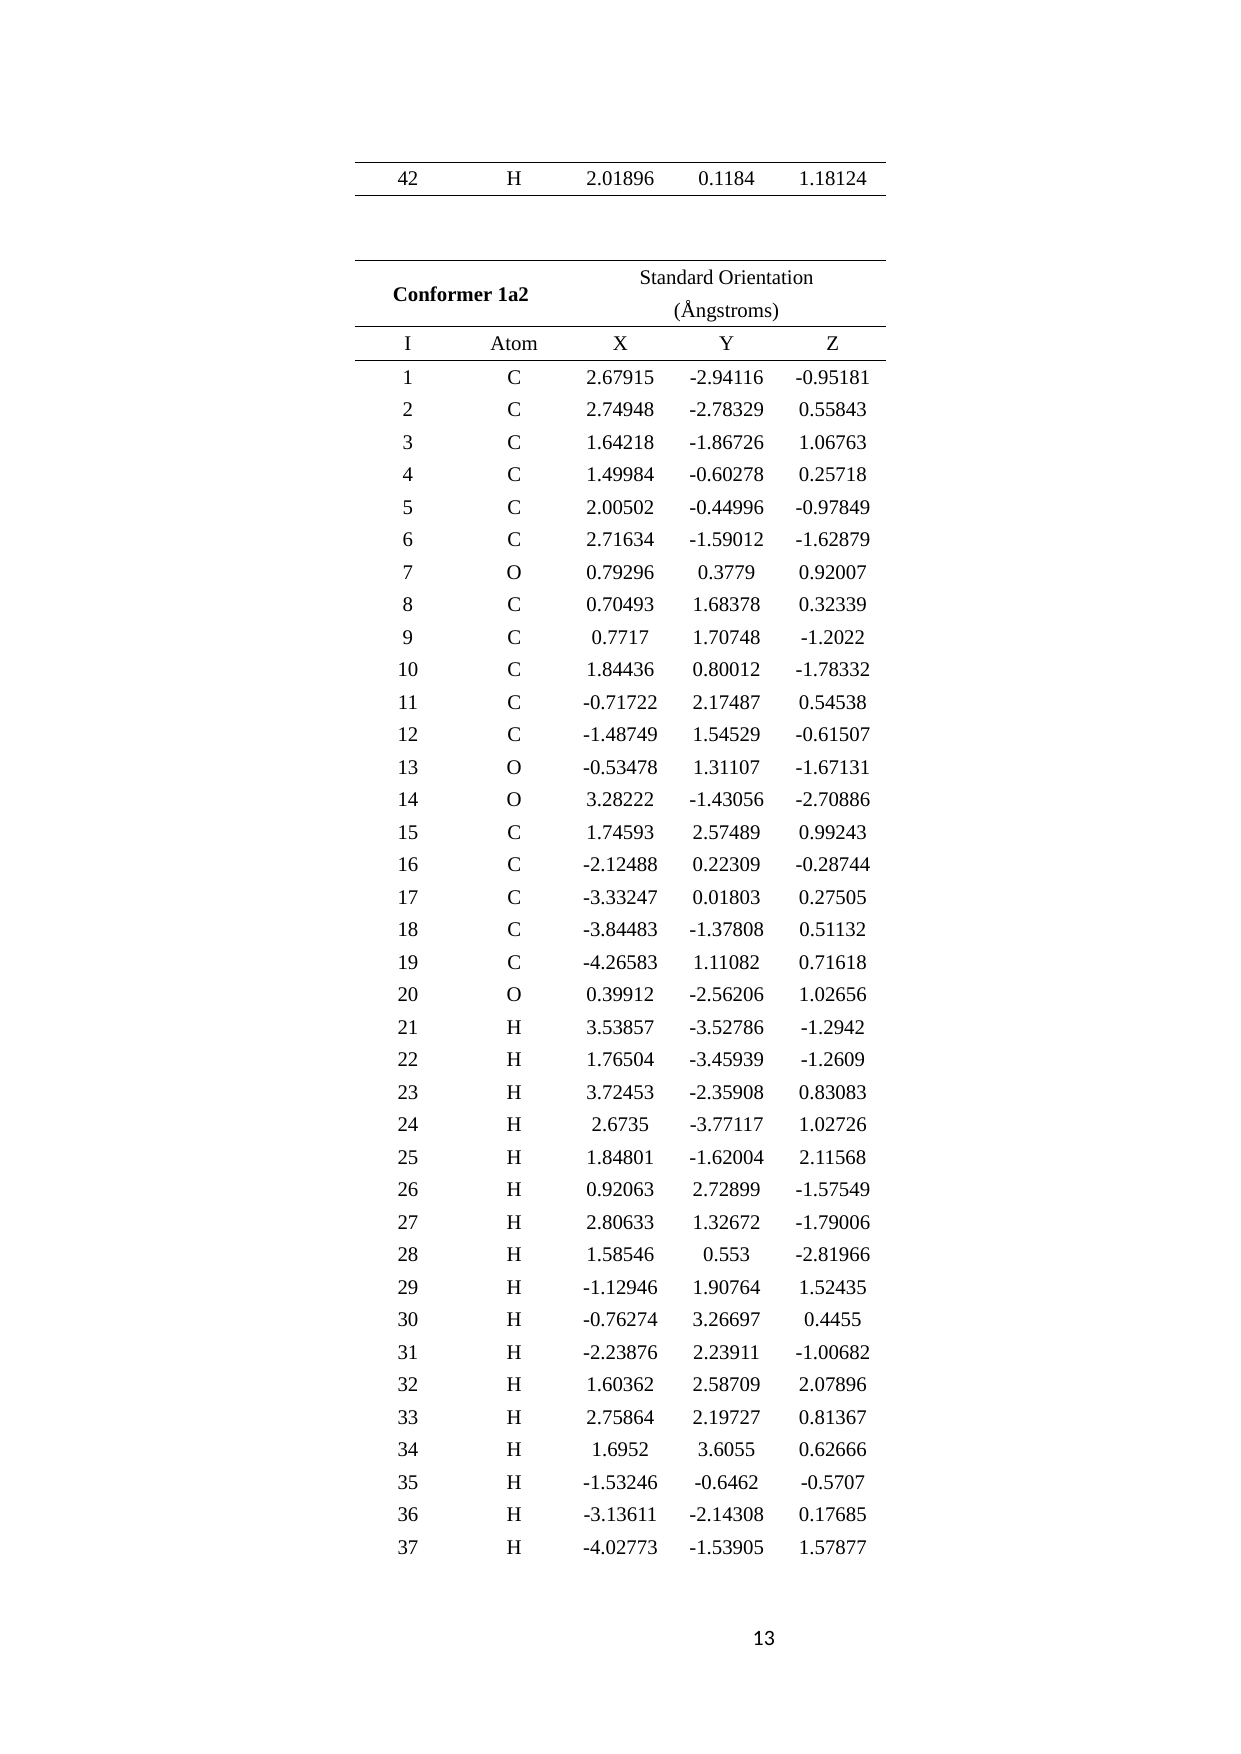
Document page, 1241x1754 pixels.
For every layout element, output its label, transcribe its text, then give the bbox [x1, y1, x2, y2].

table_cell 3.28222 [567, 783, 673, 816]
table_cell 0.3779 [673, 556, 779, 588]
table_cell -0.60278 [673, 458, 779, 491]
table_cell H [461, 1173, 567, 1206]
table_cell 3.26697 [673, 1303, 779, 1336]
table_cell -0.53478 [567, 751, 673, 783]
table_cell 0.62666 [780, 1433, 886, 1466]
table_cell -3.13611 [567, 1498, 673, 1531]
table_cell 0.55843 [780, 393, 886, 426]
table_cell C [461, 393, 567, 426]
table_cell -3.77117 [673, 1108, 779, 1141]
table_cell 3.53857 [567, 1011, 673, 1043]
table_cell 0.79296 [567, 556, 673, 588]
table_cell H [461, 1011, 567, 1043]
table_cell C [461, 523, 567, 556]
table_cell 0.553 [673, 1238, 779, 1271]
table_cell -0.61507 [780, 718, 886, 751]
table_cell 1.31107 [673, 751, 779, 783]
table_cell 1.57877 [780, 1531, 886, 1563]
table_cell 2.71634 [567, 523, 673, 556]
table_cell H [461, 1433, 567, 1466]
table_cell -4.02773 [567, 1531, 673, 1563]
table_cell 3 [355, 426, 461, 458]
table_cell C [461, 913, 567, 946]
table_cell -2.94116 [673, 361, 779, 393]
table_cell 1.58546 [567, 1238, 673, 1271]
table_cell 8 [355, 588, 461, 621]
table_cell 1.64218 [567, 426, 673, 458]
table_cell 0.01803 [673, 881, 779, 913]
table_cell 0.51132 [780, 913, 886, 946]
table_cell 1.06763 [780, 426, 886, 458]
table_cell 1.68378 [673, 588, 779, 621]
table_cell H [461, 1206, 567, 1238]
table_cell 1.6952 [567, 1433, 673, 1466]
table_cell -1.57549 [780, 1173, 886, 1206]
table_cell -2.23876 [567, 1336, 673, 1368]
table_cell 28 [355, 1238, 461, 1271]
table_cell -1.00682 [780, 1336, 886, 1368]
table_header Standard Orientation (Ångstroms) [567, 261, 886, 326]
table_cell 36 [355, 1498, 461, 1531]
table_cell Z [780, 327, 886, 360]
table_cell 15 [355, 816, 461, 848]
table_cell -1.79006 [780, 1206, 886, 1238]
table_cell -3.33247 [567, 881, 673, 913]
table_cell -1.53905 [673, 1531, 779, 1563]
table_cell 32 [355, 1368, 461, 1401]
table_cell 1.90764 [673, 1271, 779, 1303]
table_cell 2 [355, 393, 461, 426]
table_cell 1.32672 [673, 1206, 779, 1238]
table_cell C [461, 816, 567, 848]
table_cell 1.60362 [567, 1368, 673, 1401]
table_cell -1.48749 [567, 718, 673, 751]
table_cell C [461, 621, 567, 653]
table_cell 0.7717 [567, 621, 673, 653]
table_cell 3.6055 [673, 1433, 779, 1466]
table_cell H [461, 1336, 567, 1368]
table_cell 1 [355, 361, 461, 393]
table_cell 2.72899 [673, 1173, 779, 1206]
table_cell H [461, 1498, 567, 1531]
table_cell 2.23911 [673, 1336, 779, 1368]
table_cell -2.14308 [673, 1498, 779, 1531]
table_cell 0.70493 [567, 588, 673, 621]
table_cell C [461, 653, 567, 686]
table_cell 1.54529 [673, 718, 779, 751]
table_cell H [461, 1108, 567, 1141]
table_cell 0.39912 [567, 978, 673, 1011]
table_cell 0.99243 [780, 816, 886, 848]
table_cell C [461, 718, 567, 751]
table_cell 25 [355, 1141, 461, 1173]
table_cell 0.4455 [780, 1303, 886, 1336]
table_cell 22 [355, 1043, 461, 1076]
table_cell 2.00502 [567, 491, 673, 523]
table_cell 2.19727 [673, 1401, 779, 1433]
table_cell -0.6462 [673, 1466, 779, 1498]
table_cell 2.01896 [567, 163, 673, 194]
table_cell 16 [355, 848, 461, 881]
table_cell 7 [355, 556, 461, 588]
table_cell 2.67915 [567, 361, 673, 393]
table_cell H [461, 1531, 567, 1563]
table_cell -3.52786 [673, 1011, 779, 1043]
table_cell Y [673, 327, 779, 360]
table_cell -0.97849 [780, 491, 886, 523]
table_cell 0.92063 [567, 1173, 673, 1206]
table_cell -2.81966 [780, 1238, 886, 1271]
table_cell -1.2942 [780, 1011, 886, 1043]
table_cell H [461, 1271, 567, 1303]
table_cell -1.59012 [673, 523, 779, 556]
table_cell 2.75864 [567, 1401, 673, 1433]
table_cell 14 [355, 783, 461, 816]
table_cell -3.84483 [567, 913, 673, 946]
table_cell 3.72453 [567, 1076, 673, 1108]
table_cell 2.07896 [780, 1368, 886, 1401]
table_cell H [461, 1303, 567, 1336]
table_cell H [461, 1368, 567, 1401]
table_cell 5 [355, 491, 461, 523]
table_cell 1.52435 [780, 1271, 886, 1303]
table_cell 0.25718 [780, 458, 886, 491]
table_cell 2.6735 [567, 1108, 673, 1141]
table_cell 0.17685 [780, 1498, 886, 1531]
table_cell 2.17487 [673, 686, 779, 718]
table_cell C [461, 686, 567, 718]
table_cell -1.43056 [673, 783, 779, 816]
table_cell 2.11568 [780, 1141, 886, 1173]
table_cell -1.53246 [567, 1466, 673, 1498]
table_cell 0.22309 [673, 848, 779, 881]
table_cell 13 [355, 751, 461, 783]
table_cell 1.74593 [567, 816, 673, 848]
table_cell 30 [355, 1303, 461, 1336]
table_cell 0.92007 [780, 556, 886, 588]
table_cell C [461, 946, 567, 978]
table_cell -1.86726 [673, 426, 779, 458]
table_cell C [461, 361, 567, 393]
table_cell 1.49984 [567, 458, 673, 491]
table_cell O [461, 978, 567, 1011]
table_cell 42 [355, 163, 461, 194]
table_cell 4 [355, 458, 461, 491]
table_cell -2.70886 [780, 783, 886, 816]
table_cell -1.2609 [780, 1043, 886, 1076]
table_cell C [461, 881, 567, 913]
table_cell 0.27505 [780, 881, 886, 913]
table_cell 0.80012 [673, 653, 779, 686]
table_cell -0.76274 [567, 1303, 673, 1336]
table_cell -1.62879 [780, 523, 886, 556]
table_cell 0.54538 [780, 686, 886, 718]
table_cell H [461, 1401, 567, 1433]
table_cell 17 [355, 881, 461, 913]
table_cell C [461, 426, 567, 458]
table_cell 33 [355, 1401, 461, 1433]
table_cell -1.62004 [673, 1141, 779, 1173]
table_cell -1.67131 [780, 751, 886, 783]
table_cell -3.45939 [673, 1043, 779, 1076]
table_cell -0.44996 [673, 491, 779, 523]
table_cell 2.74948 [567, 393, 673, 426]
table_cell C [461, 588, 567, 621]
table_cell C [461, 848, 567, 881]
table_cell X [567, 327, 673, 360]
table_cell 6 [355, 523, 461, 556]
table_cell -0.71722 [567, 686, 673, 718]
table_cell 35 [355, 1466, 461, 1498]
table_header Conformer 1a2 [355, 261, 567, 326]
table_cell H [461, 1043, 567, 1076]
table_cell H [461, 1141, 567, 1173]
table_cell 23 [355, 1076, 461, 1108]
table_cell H [461, 1076, 567, 1108]
table_cell C [461, 458, 567, 491]
table_cell -0.95181 [780, 361, 886, 393]
table_cell 2.58709 [673, 1368, 779, 1401]
table_cell 29 [355, 1271, 461, 1303]
table_cell 2.57489 [673, 816, 779, 848]
table_cell O [461, 783, 567, 816]
table_cell 0.32339 [780, 588, 886, 621]
table_cell I [355, 327, 461, 360]
table_cell 0.1184 [673, 163, 779, 194]
table_cell 34 [355, 1433, 461, 1466]
table_cell -2.12488 [567, 848, 673, 881]
table_cell 1.70748 [673, 621, 779, 653]
table_cell C [461, 491, 567, 523]
table_cell 37 [355, 1531, 461, 1563]
table_cell 1.11082 [673, 946, 779, 978]
table_cell O [461, 751, 567, 783]
table_cell 10 [355, 653, 461, 686]
table_cell 21 [355, 1011, 461, 1043]
table_cell 1.76504 [567, 1043, 673, 1076]
table_cell 26 [355, 1173, 461, 1206]
table_cell 1.18124 [780, 163, 886, 194]
table_cell 1.84801 [567, 1141, 673, 1173]
table_cell 0.71618 [780, 946, 886, 978]
table_cell -4.26583 [567, 946, 673, 978]
table_cell Atom [461, 327, 567, 360]
table_cell 9 [355, 621, 461, 653]
table_cell -1.78332 [780, 653, 886, 686]
table_cell 1.02656 [780, 978, 886, 1011]
table_cell -0.5707 [780, 1466, 886, 1498]
table_cell H [461, 163, 567, 194]
table_cell 11 [355, 686, 461, 718]
table_cell -0.28744 [780, 848, 886, 881]
table_cell -2.78329 [673, 393, 779, 426]
table_cell 12 [355, 718, 461, 751]
table_cell 1.02726 [780, 1108, 886, 1141]
table_cell 1.84436 [567, 653, 673, 686]
table_cell 19 [355, 946, 461, 978]
table_cell -1.2022 [780, 621, 886, 653]
table_cell 18 [355, 913, 461, 946]
table_cell -2.56206 [673, 978, 779, 1011]
table_cell -1.12946 [567, 1271, 673, 1303]
table_cell 0.83083 [780, 1076, 886, 1108]
table_cell 0.81367 [780, 1401, 886, 1433]
table_cell 31 [355, 1336, 461, 1368]
table_cell 20 [355, 978, 461, 1011]
table_cell 24 [355, 1108, 461, 1141]
table_cell -1.37808 [673, 913, 779, 946]
table_cell 27 [355, 1206, 461, 1238]
table_cell 2.80633 [567, 1206, 673, 1238]
table_cell -2.35908 [673, 1076, 779, 1108]
table_cell H [461, 1466, 567, 1498]
table_cell H [461, 1238, 567, 1271]
table_cell O [461, 556, 567, 588]
